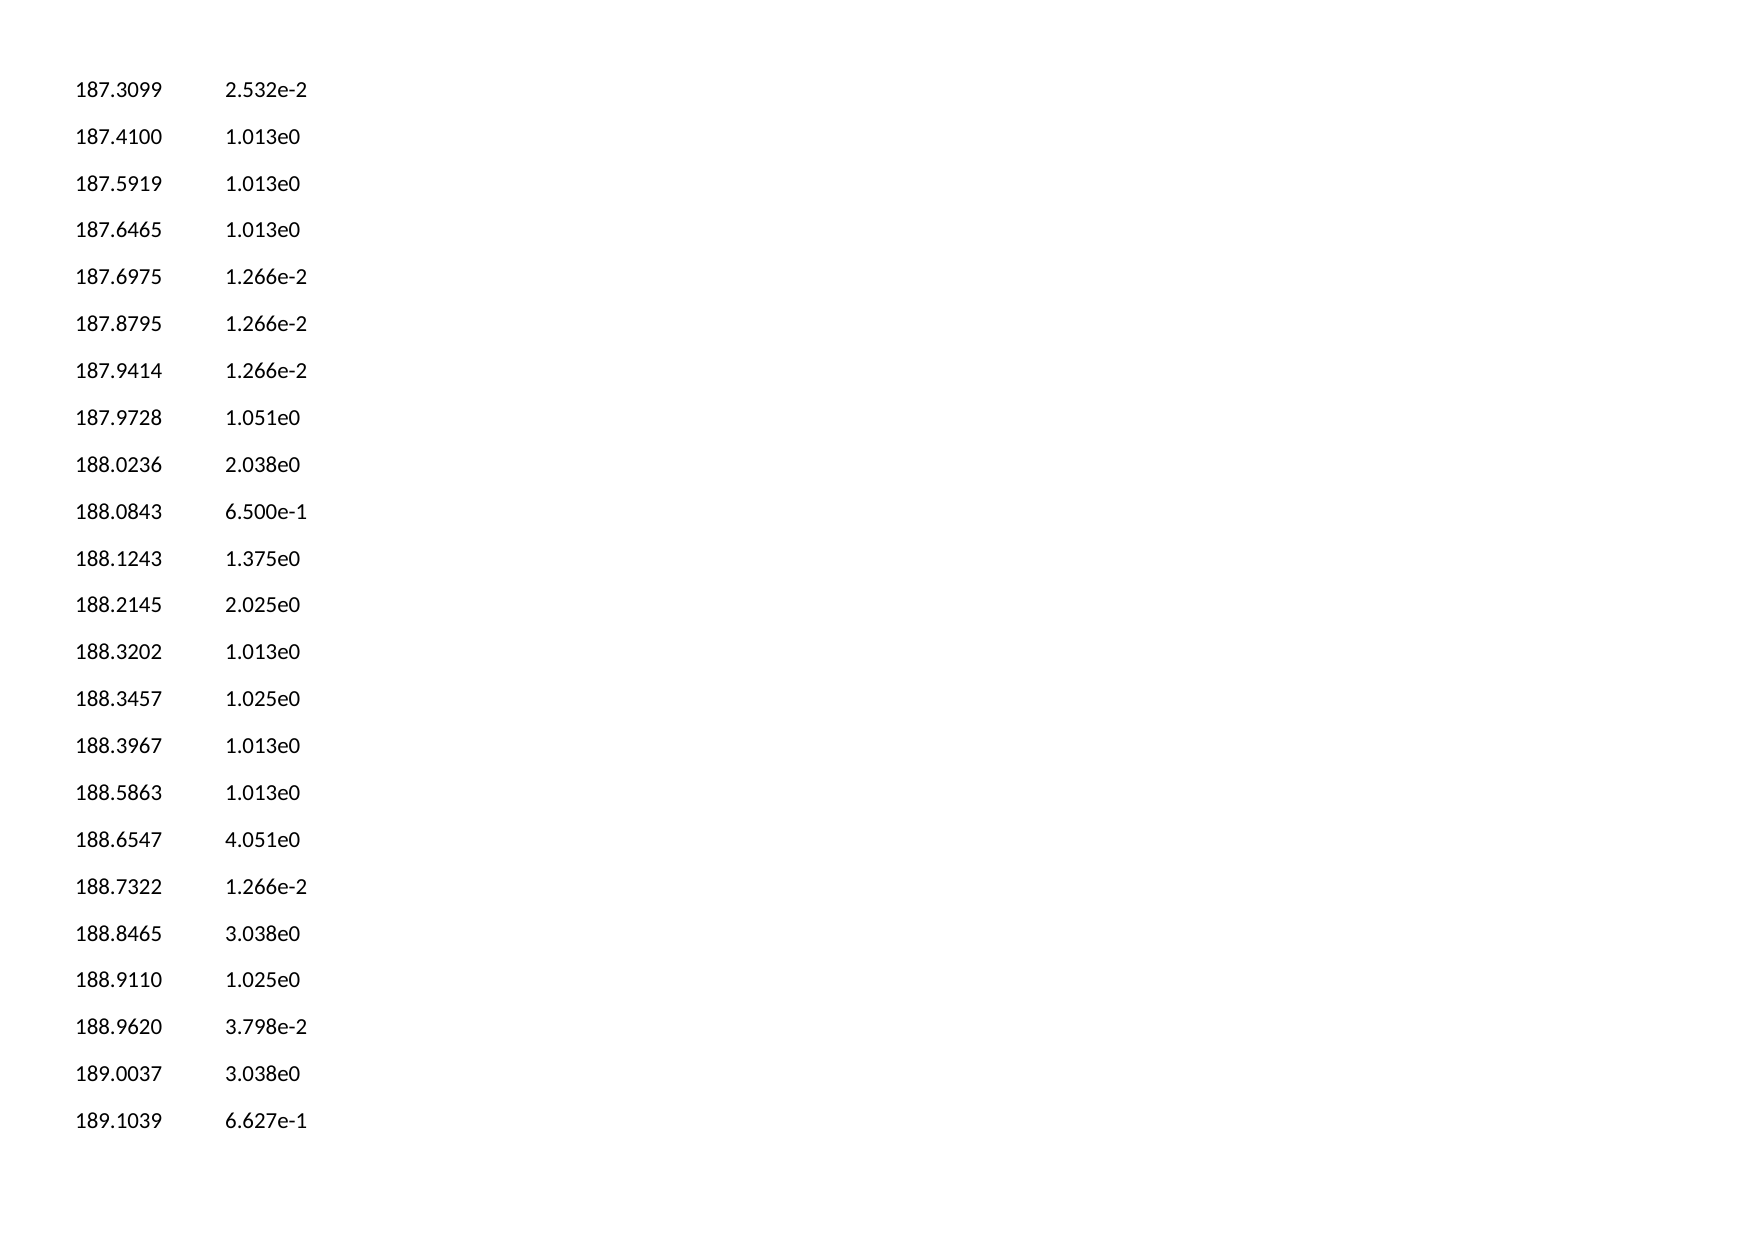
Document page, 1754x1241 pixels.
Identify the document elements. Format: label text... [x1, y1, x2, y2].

text 189.1039 6.627e-1 [75, 1106, 1679, 1134]
text 187.6975 1.266e-2 [75, 262, 1679, 291]
text 188.9620 3.798e-2 [75, 1012, 1679, 1041]
text 187.5919 1.013e0 [75, 169, 1679, 197]
text 188.1243 1.375e0 [75, 544, 1679, 572]
text 187.9728 1.051e0 [75, 403, 1679, 431]
text 187.3099 2.532e-2 [75, 75, 1679, 103]
text 188.3967 1.013e0 [75, 731, 1679, 759]
text 187.4100 1.013e0 [75, 122, 1679, 150]
text 188.5863 1.013e0 [75, 778, 1679, 806]
text 188.0236 2.038e0 [75, 450, 1679, 478]
text 188.0843 6.500e-1 [75, 497, 1679, 525]
text 188.3202 1.013e0 [75, 637, 1679, 666]
text 188.8465 3.038e0 [75, 919, 1679, 947]
text 188.9110 1.025e0 [75, 966, 1679, 994]
text 188.6547 4.051e0 [75, 825, 1679, 853]
text 189.0037 3.038e0 [75, 1059, 1679, 1087]
text 187.8795 1.266e-2 [75, 309, 1679, 337]
text 188.7322 1.266e-2 [75, 872, 1679, 900]
text 187.6465 1.013e0 [75, 216, 1679, 244]
text 187.9414 1.266e-2 [75, 356, 1679, 384]
text 188.2145 2.025e0 [75, 591, 1679, 619]
text 188.3457 1.025e0 [75, 684, 1679, 712]
